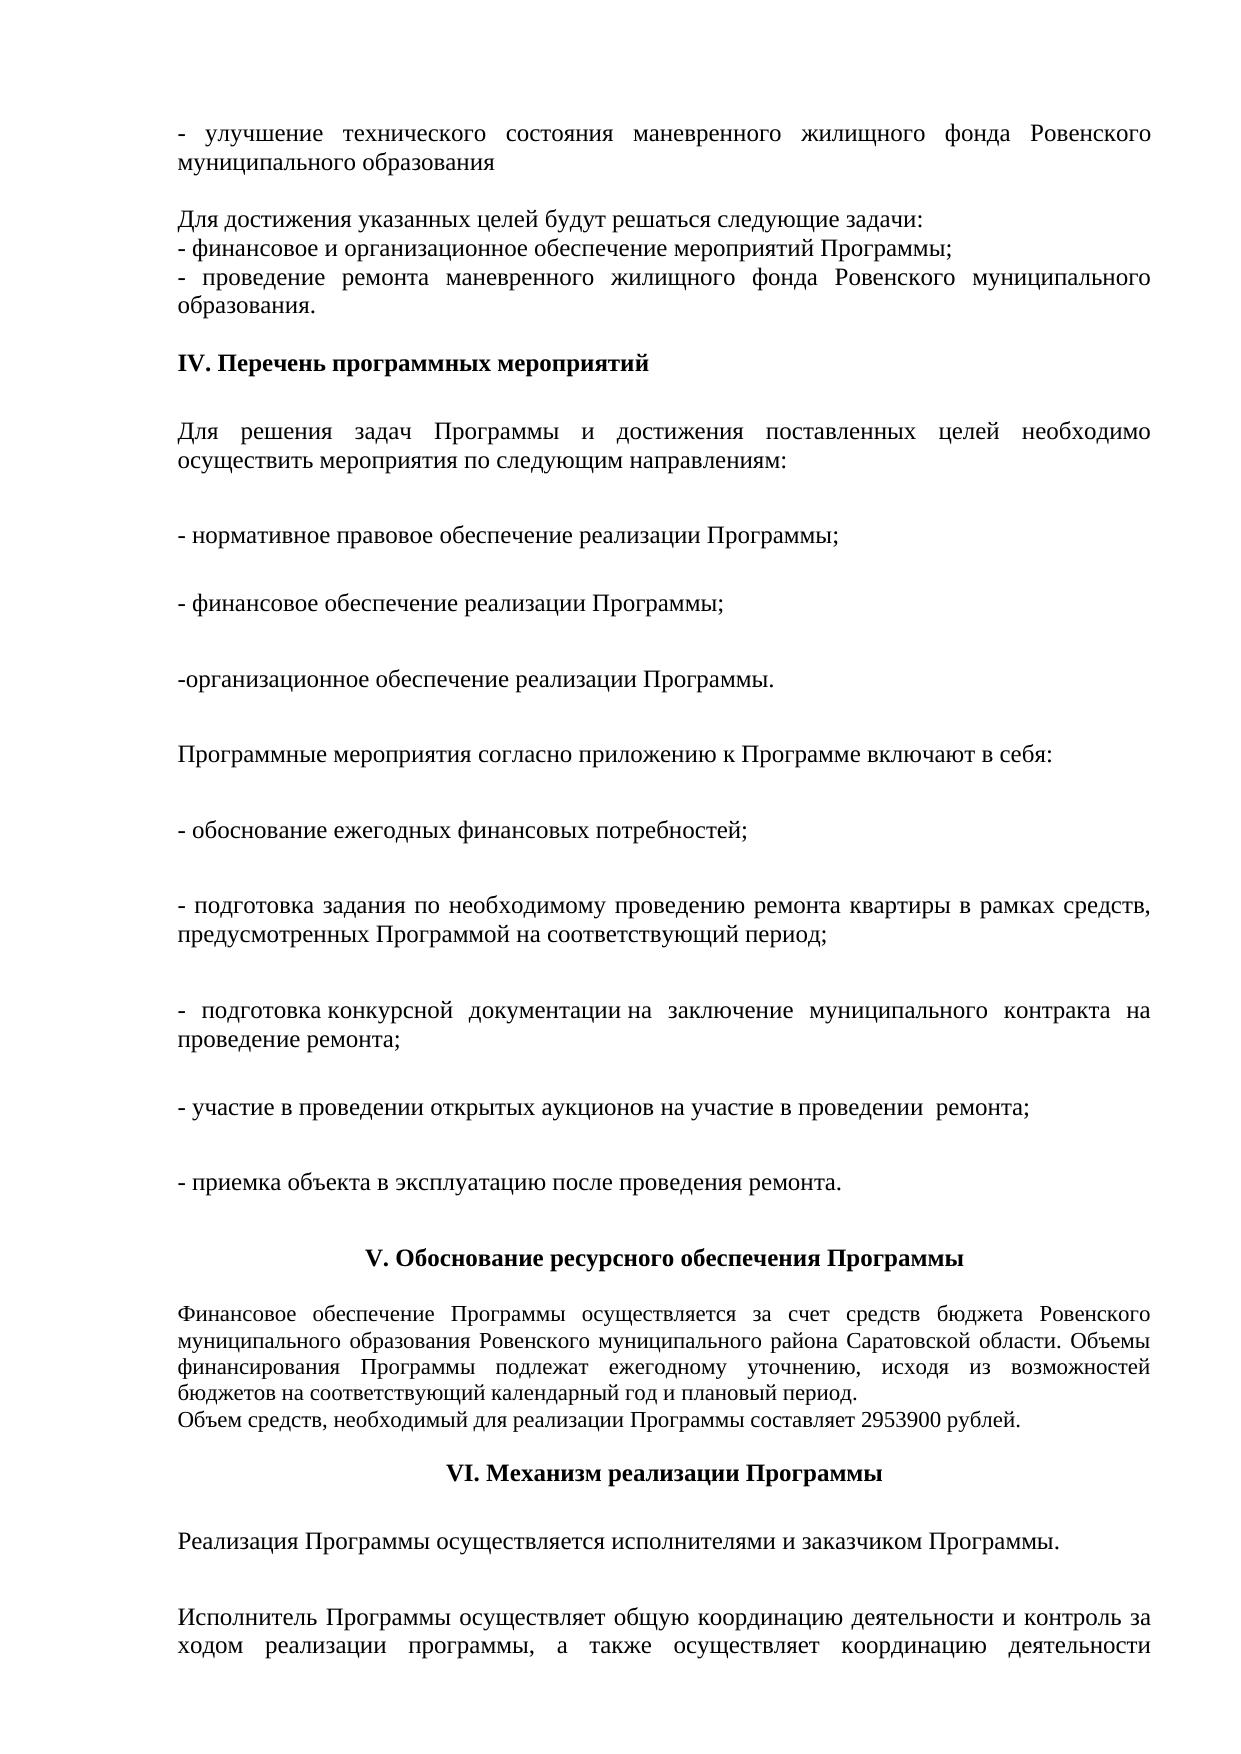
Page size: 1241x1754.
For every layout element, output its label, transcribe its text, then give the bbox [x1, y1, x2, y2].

text Реализация Программы осуществляется исполнителями и заказчиком Программы. [177, 1526, 1152, 1555]
text - участие в проведении открытых аукционов на участие в проведении ремонта; [177, 1092, 1152, 1120]
text Для достижения указанных целей будут решаться следующие задачи: [177, 204, 1152, 233]
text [177, 1602, 1152, 1659]
text -организационное обеспечение реализации Программы. [177, 664, 1152, 692]
text V. Обоснование ресурсного обеспечения Программы [177, 1243, 1152, 1272]
text - проведение ремонта маневренного жилищного фонда Ровенского муниципального образования. [177, 262, 1152, 319]
text Объем средств, необходимый для реализации Программы составляет 2953900 рублей. [177, 1406, 1152, 1432]
text - обоснование ежегодных финансовых потребностей; [177, 815, 1152, 844]
text - приемка объекта в эксплуатацию после проведения ремонта. [177, 1167, 1152, 1196]
text - финансовое обеспечение реализации Программы; [177, 588, 1152, 617]
text VI. Механизм реализации Программы [177, 1458, 1152, 1487]
text Программные мероприятия согласно приложению к Программе включают в себя: [177, 739, 1152, 768]
text IV. Перечень программных мероприятий [177, 348, 1152, 377]
text - подготовка задания по необходимому проведению ремонта квартиры в рамках средств, предусмотренных Программой на соответствующий период; [177, 891, 1152, 948]
text Финансовое обеспечение Программы осуществляется за счет средств бюджета Ровенского муниципального образования Ровенского муниципального района Саратовской области. Объемы финансирования Программы подлежат ежегодному уточнению, исходя из возможностей бюджетов на соответствующий календарный год и плановый период. [177, 1300, 1152, 1406]
text - нормативное правовое обеспечение реализации Программы; [177, 520, 1152, 549]
text - подготовка конкурсной документации на заключение муниципального контракта на проведение ремонта; [177, 995, 1152, 1052]
text - финансовое и организационное обеспечение мероприятий Программы; [177, 233, 1152, 262]
text - улучшение технического состояния маневренного жилищного фонда Ровенского муниципального образования [177, 118, 1152, 176]
text Для решения задач Программы и достижения поставленных целей необходимо осуществить мероприятия по следующим направлениям: [177, 416, 1152, 473]
